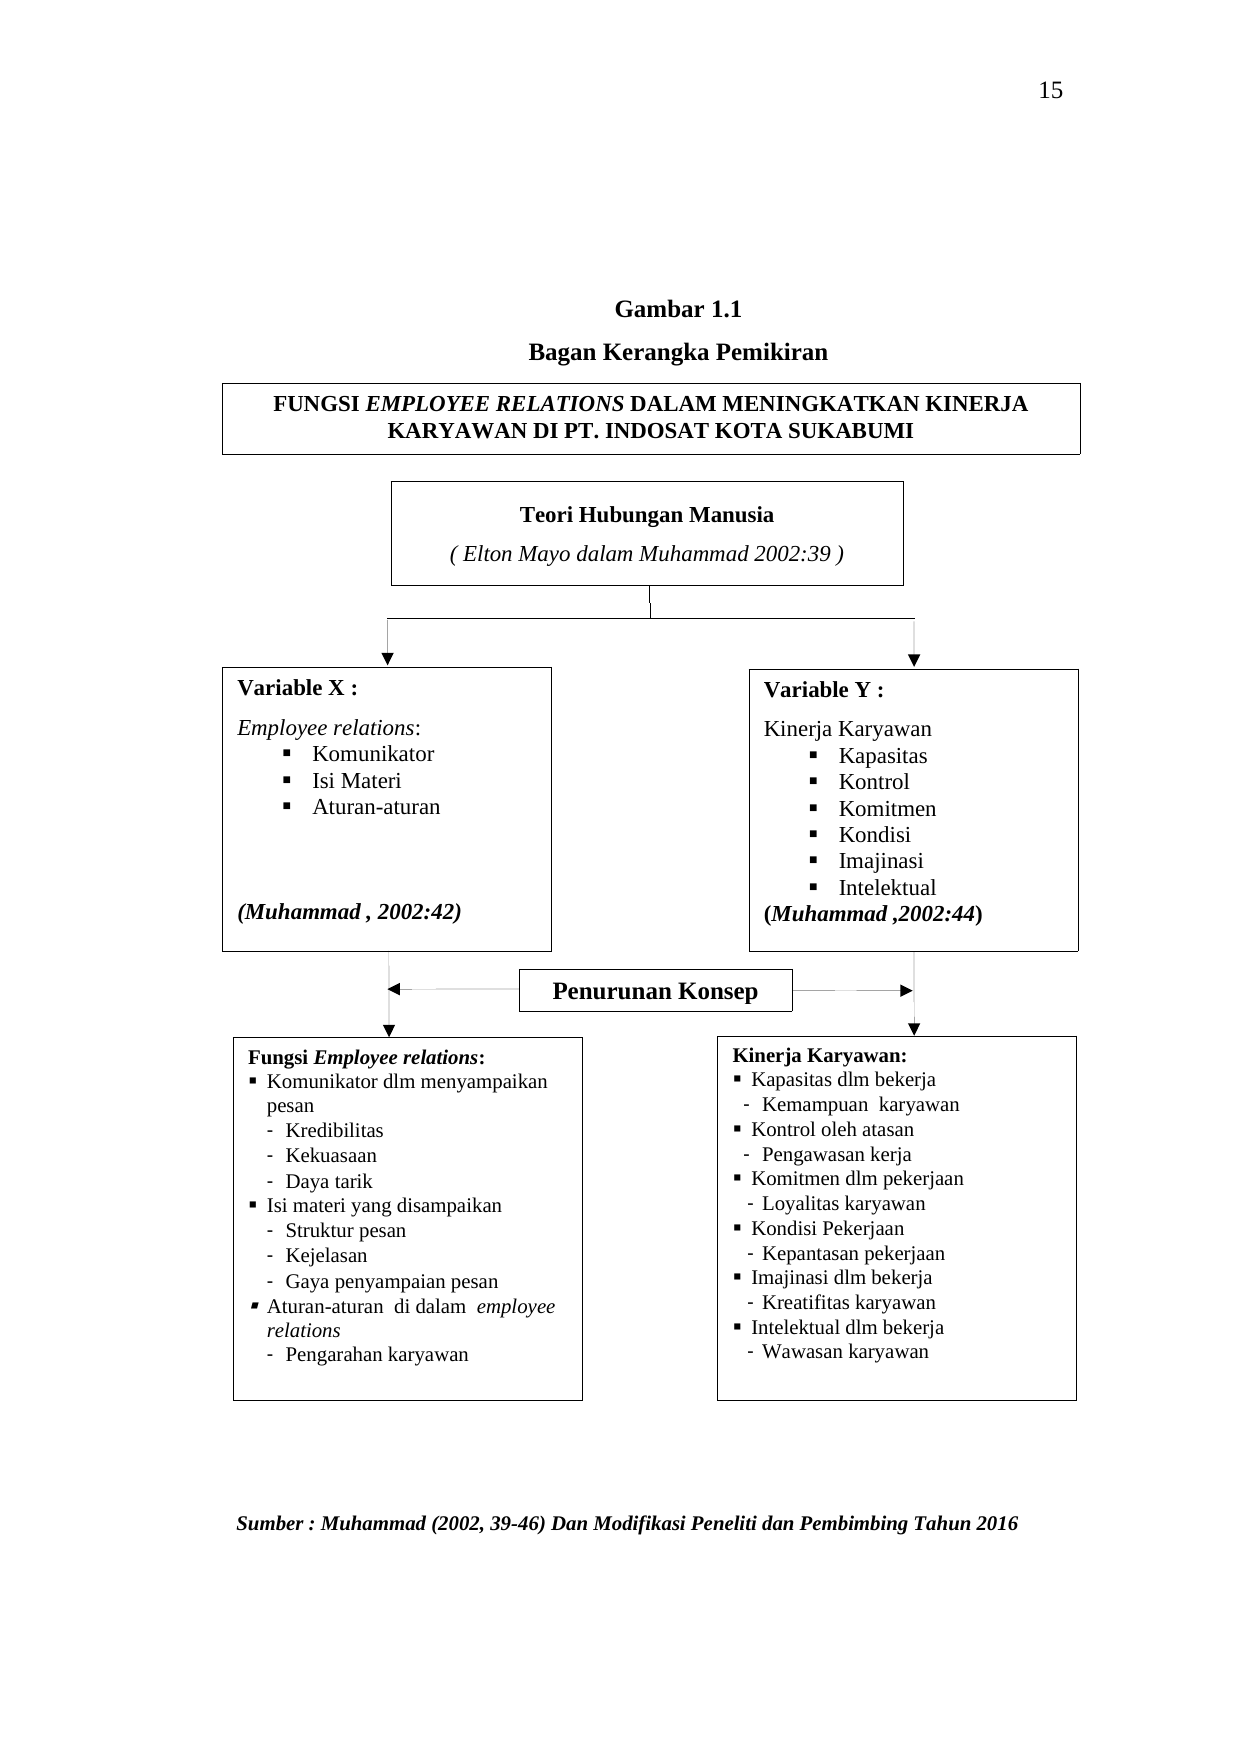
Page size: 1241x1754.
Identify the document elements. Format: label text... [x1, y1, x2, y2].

text Gambar 1.1 [236, 294, 1061, 322]
text Bagan Kerangka Pemikiran [236, 337, 1061, 366]
text Sumber : Muhammad (2002, 39-46) Dan Modifikasi Peneliti dan Pembimbing Tahun 2016 [236, 1511, 1063, 1535]
